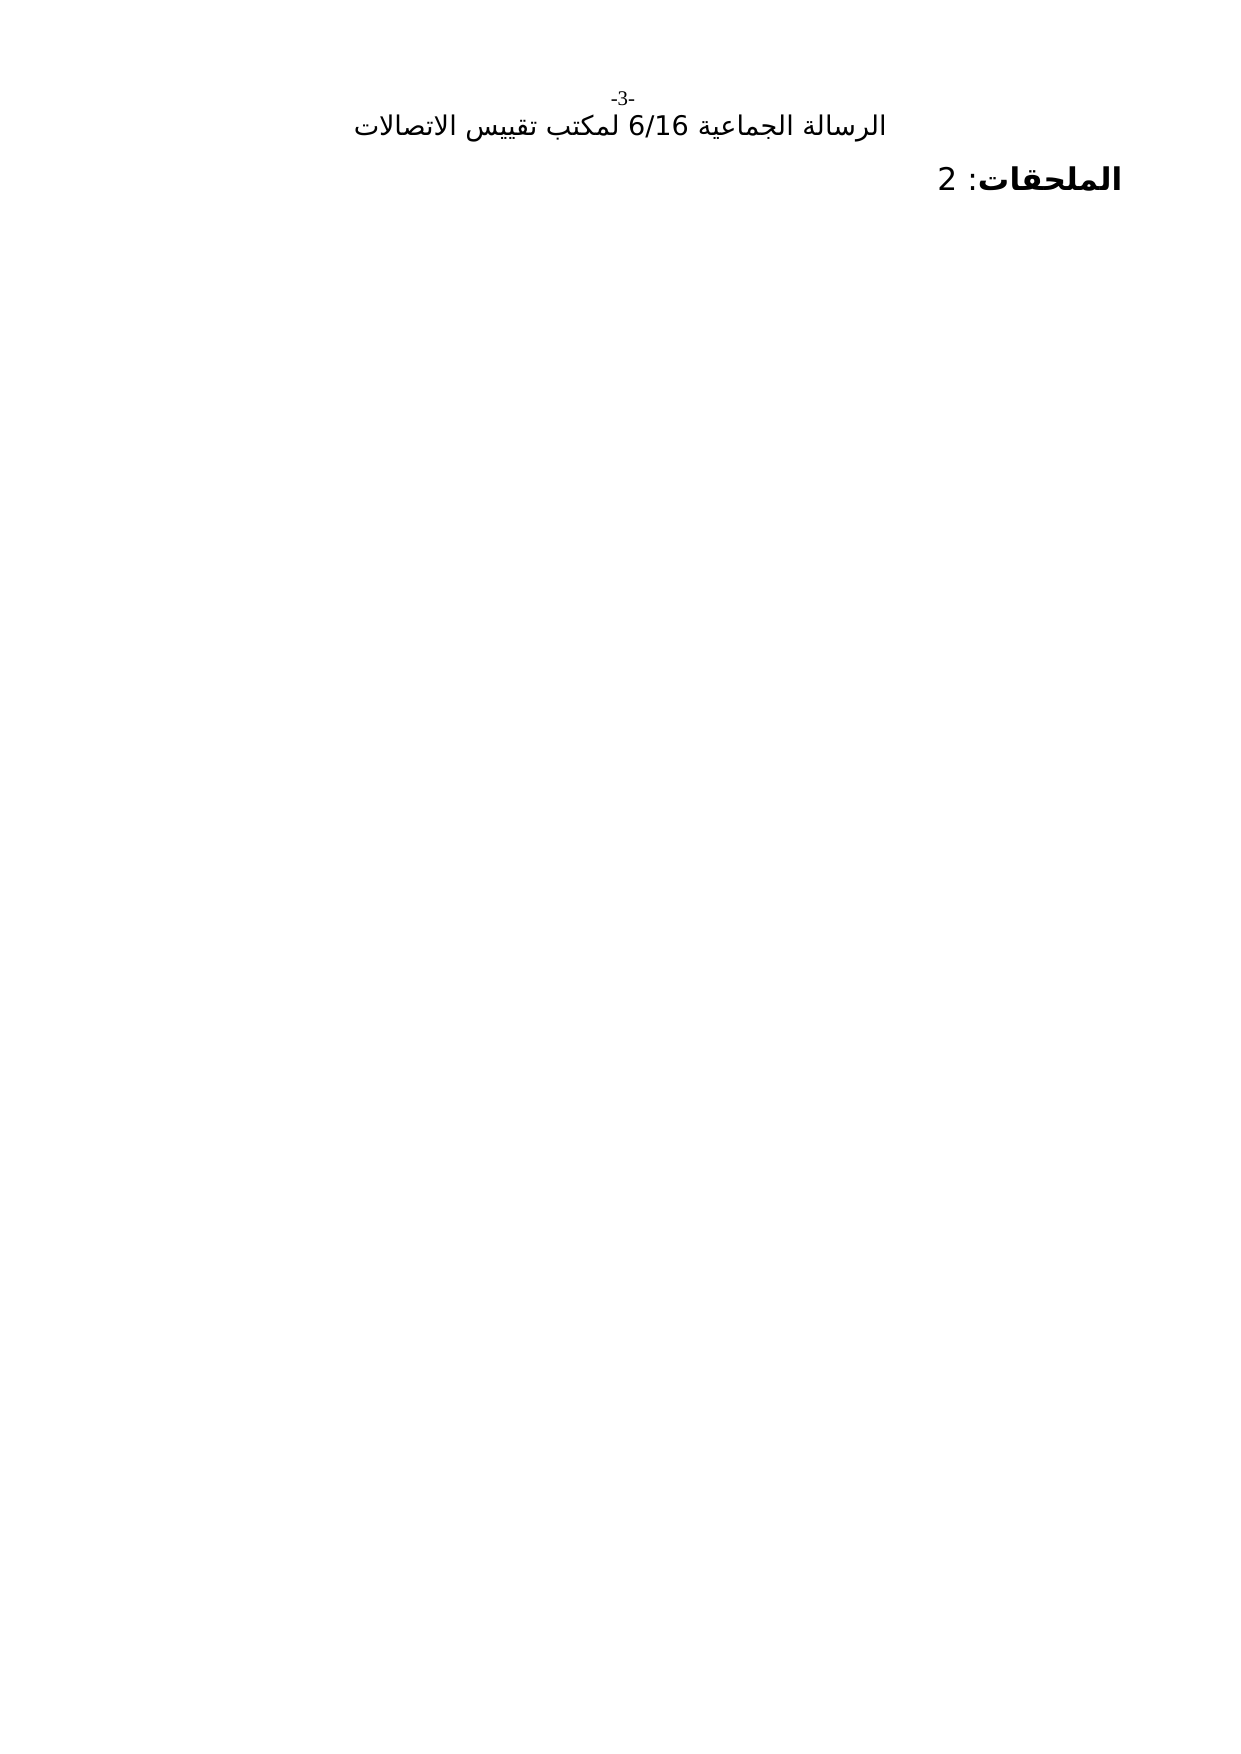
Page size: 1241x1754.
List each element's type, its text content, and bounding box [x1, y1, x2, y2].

text الملحقات: 2 [118, 167, 1122, 196]
